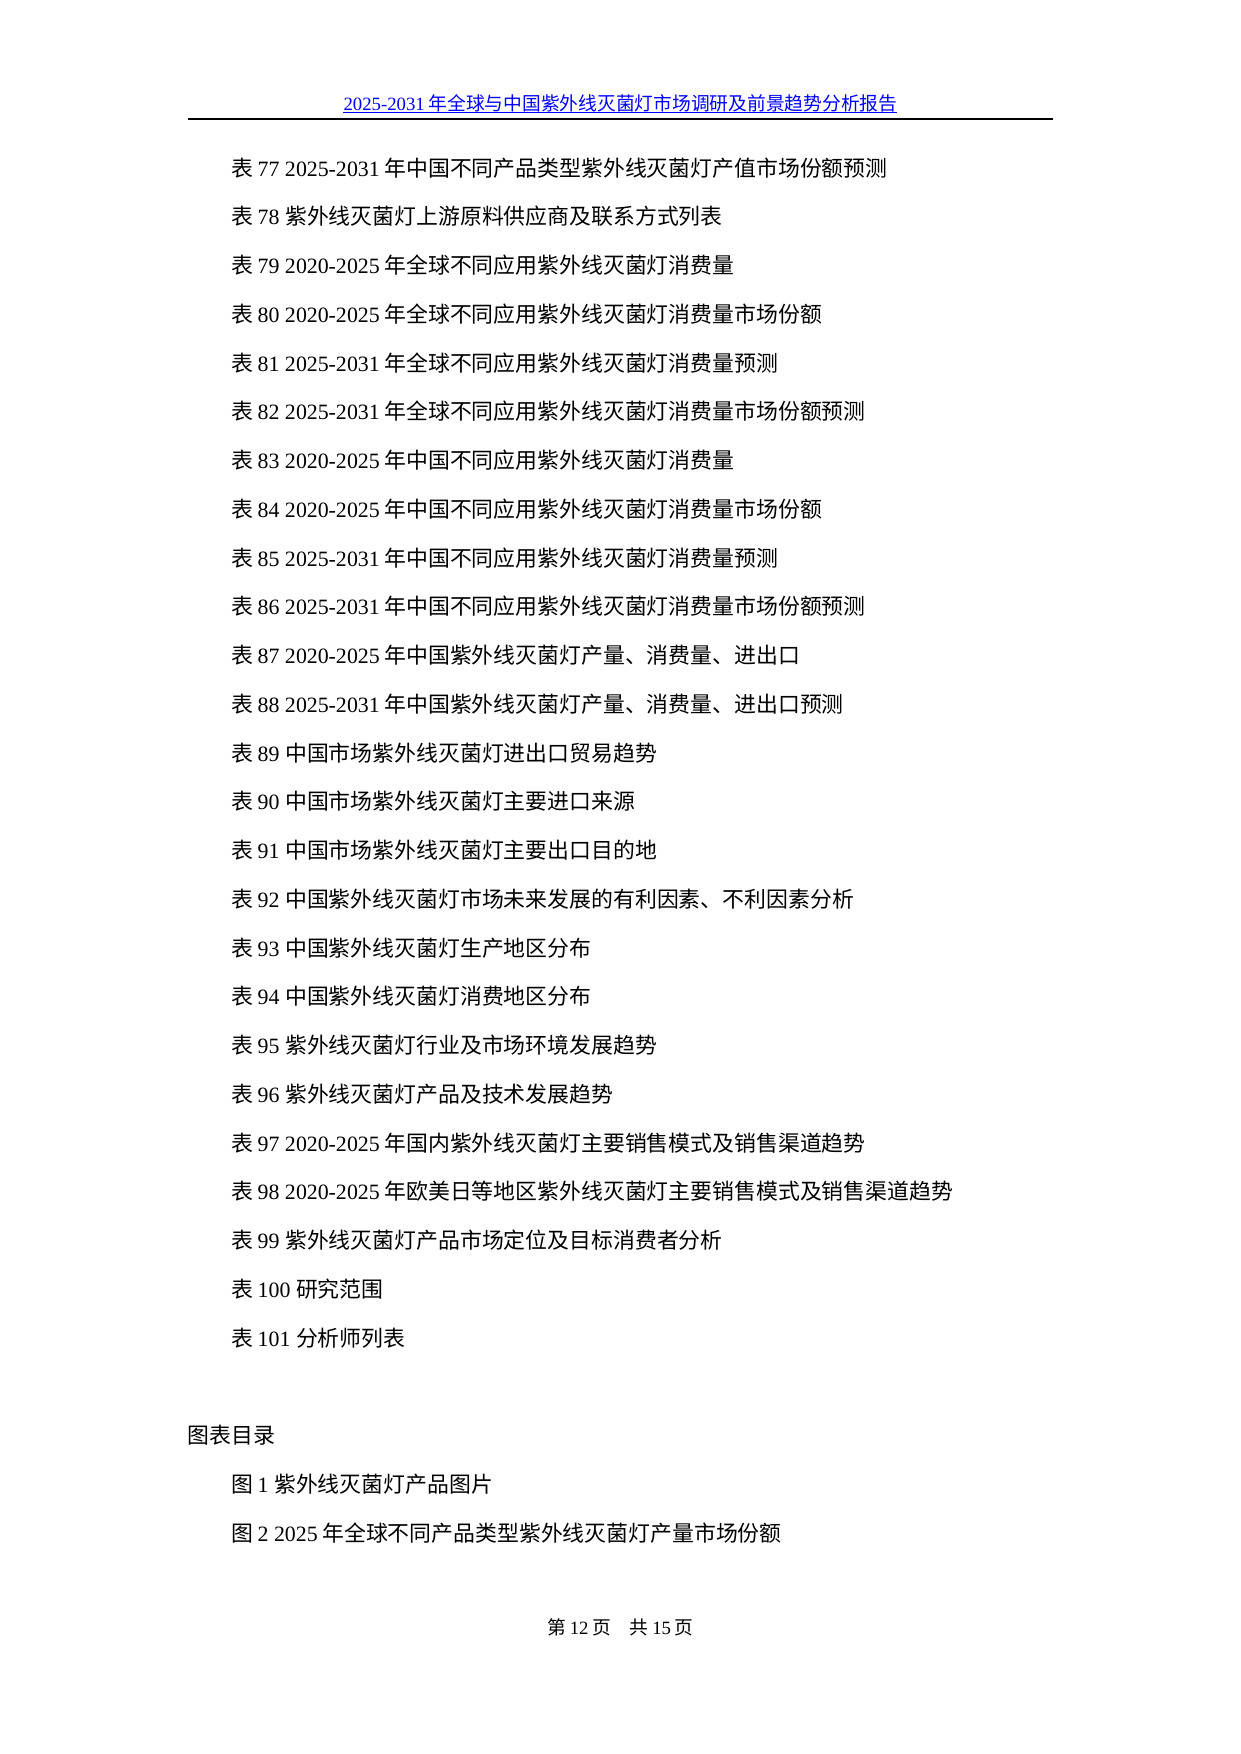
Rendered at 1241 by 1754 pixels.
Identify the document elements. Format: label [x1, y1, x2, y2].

text [187, 150, 1053, 1548]
